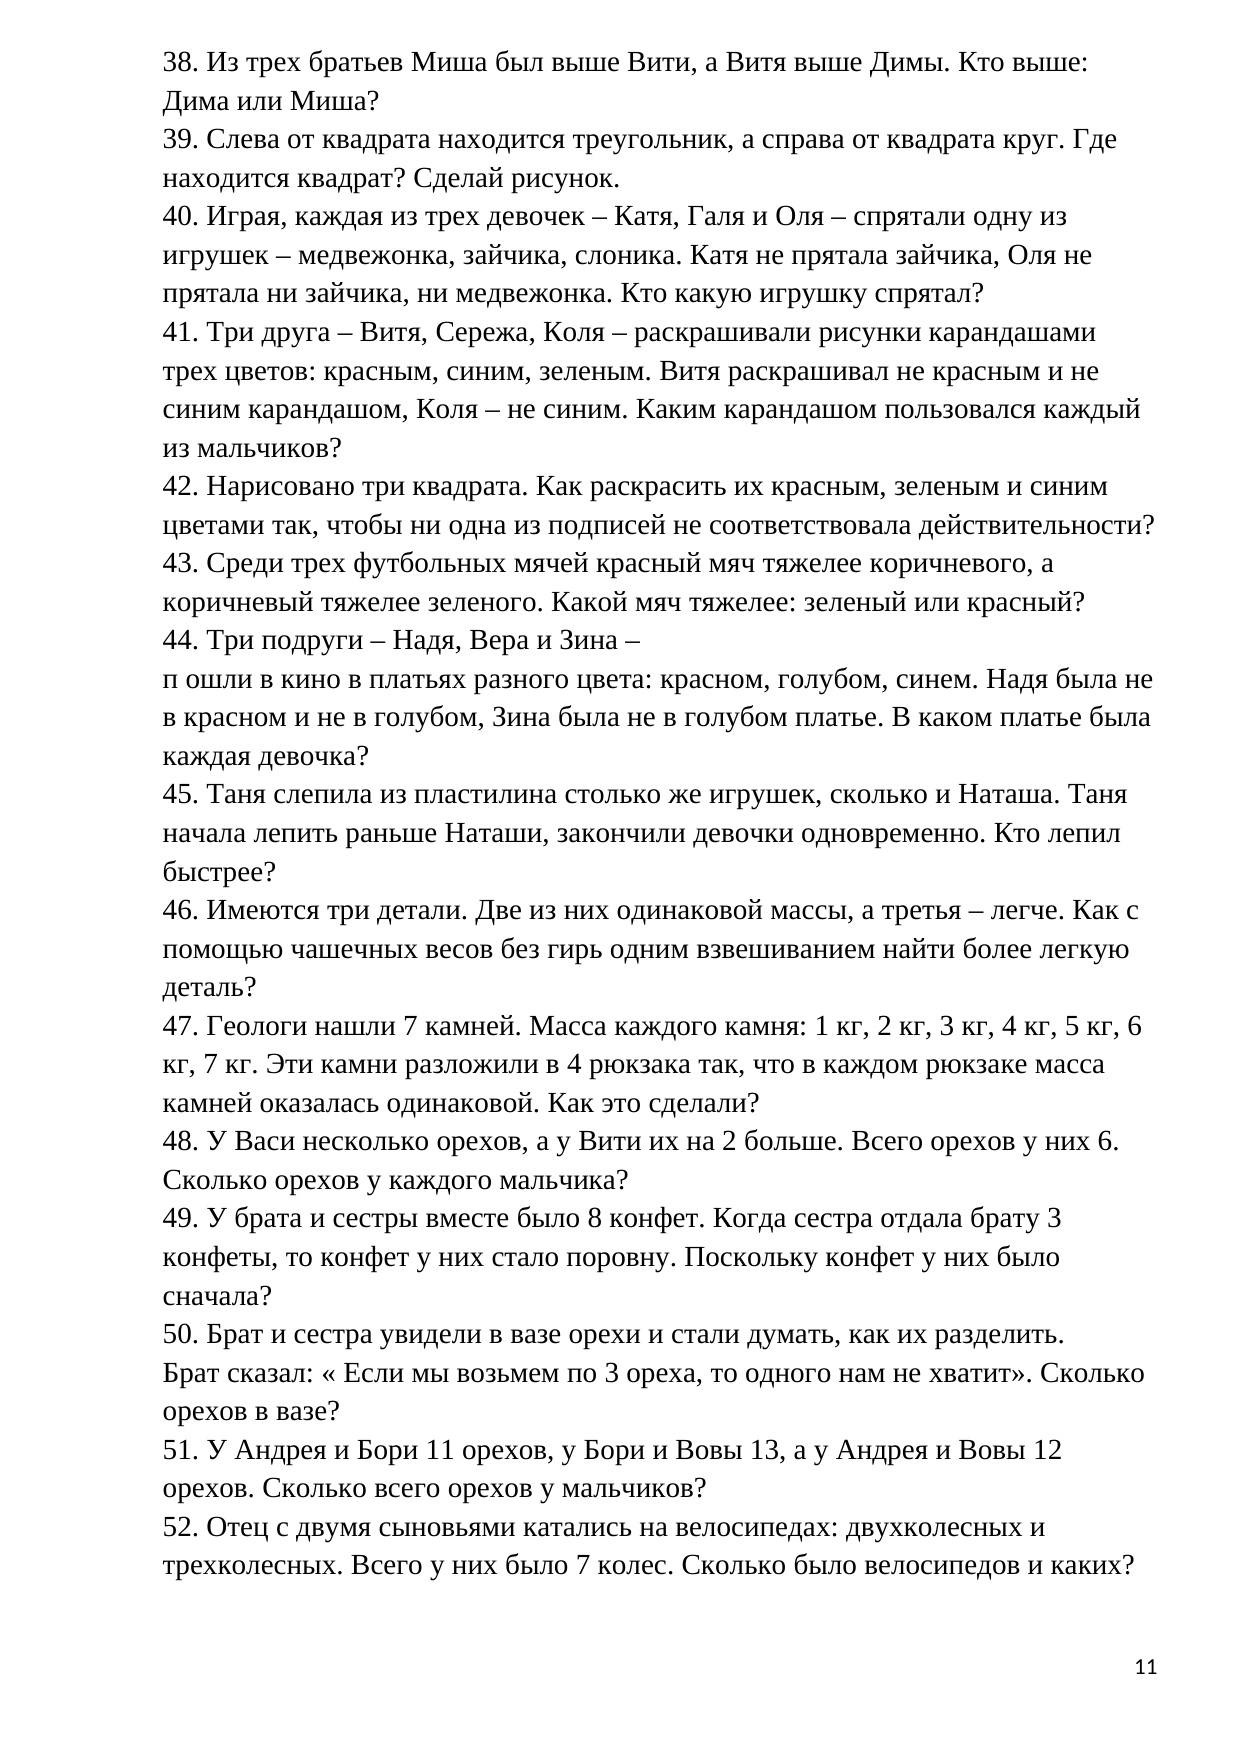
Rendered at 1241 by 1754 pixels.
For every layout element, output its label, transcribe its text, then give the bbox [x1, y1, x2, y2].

text 45. Таня слепила из пластилина столько же игрушек, сколько и Наташа. Таня начала лепить раньше Наташи, закончили девочки одновременно. Кто лепил быстрее? [162, 777, 1157, 887]
text 50. Брат и сестра увидели в вазе орехи и стали думать, как их разделить. [162, 1316, 1157, 1350]
text 47. Геологи нашли 7 камней. Масса каждого камня: 1 кг, 2 кг, 3 кг, 4 кг, 5 кг, 6 кг, 7 кг. Эти камни разложили в 4 рюкзака так, что в каждом рюкзаке масса камней оказалась одинаковой. Как это сделали? [162, 1008, 1157, 1118]
text 49. У брата и сестры вместе было 8 конфет. Когда сестра отдала брату 3 конфеты, то конфет у них стало поровну. Поскольку конфет у них было сначала? [162, 1201, 1157, 1311]
text 52. Отец с двумя сыновьями катались на велосипедах: двухколесных и трехколесных. Всего у них было 7 колес. Сколько было велосипедов и каких? [162, 1509, 1157, 1581]
text 44. Три подруги – Надя, Вера и Зина – [162, 622, 1157, 656]
text 46. Имеются три детали. Две из них одинаковой массы, а третья – легче. Как с помощью чашечных весов без гирь одним взвешиванием найти более легкую деталь? [162, 892, 1157, 1003]
text 39. Слева от квадрата находится треугольник, а справа от квадрата круг. Где находится квадрат? Сделай рисунок. [162, 121, 1157, 193]
text Брат сказал: « Если мы возьмем по 3 ореха, то одного нам не хватит». Сколько орехов в вазе? [162, 1355, 1157, 1427]
text 38. Из трех братьев Миша был выше Вити, а Витя выше Димы. Кто выше: Дима или Миша? [162, 44, 1157, 116]
text 51. У Андрея и Бори 11 орехов, у Бори и Вовы 13, а у Андрея и Вовы 12 орехов. Сколько всего орехов у мальчиков? [162, 1432, 1157, 1504]
text п ошли в кино в платьях разного цвета: красном, голубом, синем. Надя была не в красном и не в голубом, Зина была не в голубом платье. В каком платье была каждая девочка? [162, 661, 1157, 772]
text 48. У Васи несколько орехов, а у Вити их на 2 больше. Всего орехов у них 6. Сколько орехов у каждого мальчика? [162, 1123, 1157, 1196]
text 43. Среди трех футбольных мячей красный мяч тяжелее коричневого, а коричневый тяжелее зеленого. Какой мяч тяжелее: зеленый или красный? [162, 545, 1157, 617]
text 42. Нарисовано три квадрата. Как раскрасить их красным, зеленым и синим цветами так, чтобы ни одна из подписей не соответствовала действительности? [162, 468, 1157, 540]
text 40. Играя, каждая из трех девочек – Катя, Галя и Оля – спрятали одну из игрушек – медвежонка, зайчика, слоника. Катя не прятала зайчика, Оля не прятала ни зайчика, ни медвежонка. Кто какую игрушку спрятал? [162, 198, 1157, 309]
text 41. Три друга – Витя, Сережа, Коля – раскрашивали рисунки карандашами трех цветов: красным, синим, зеленым. Витя раскрашивал не красным и не синим карандашом, Коля – не синим. Каким карандашом пользовался каждый из мальчиков? [162, 314, 1157, 463]
